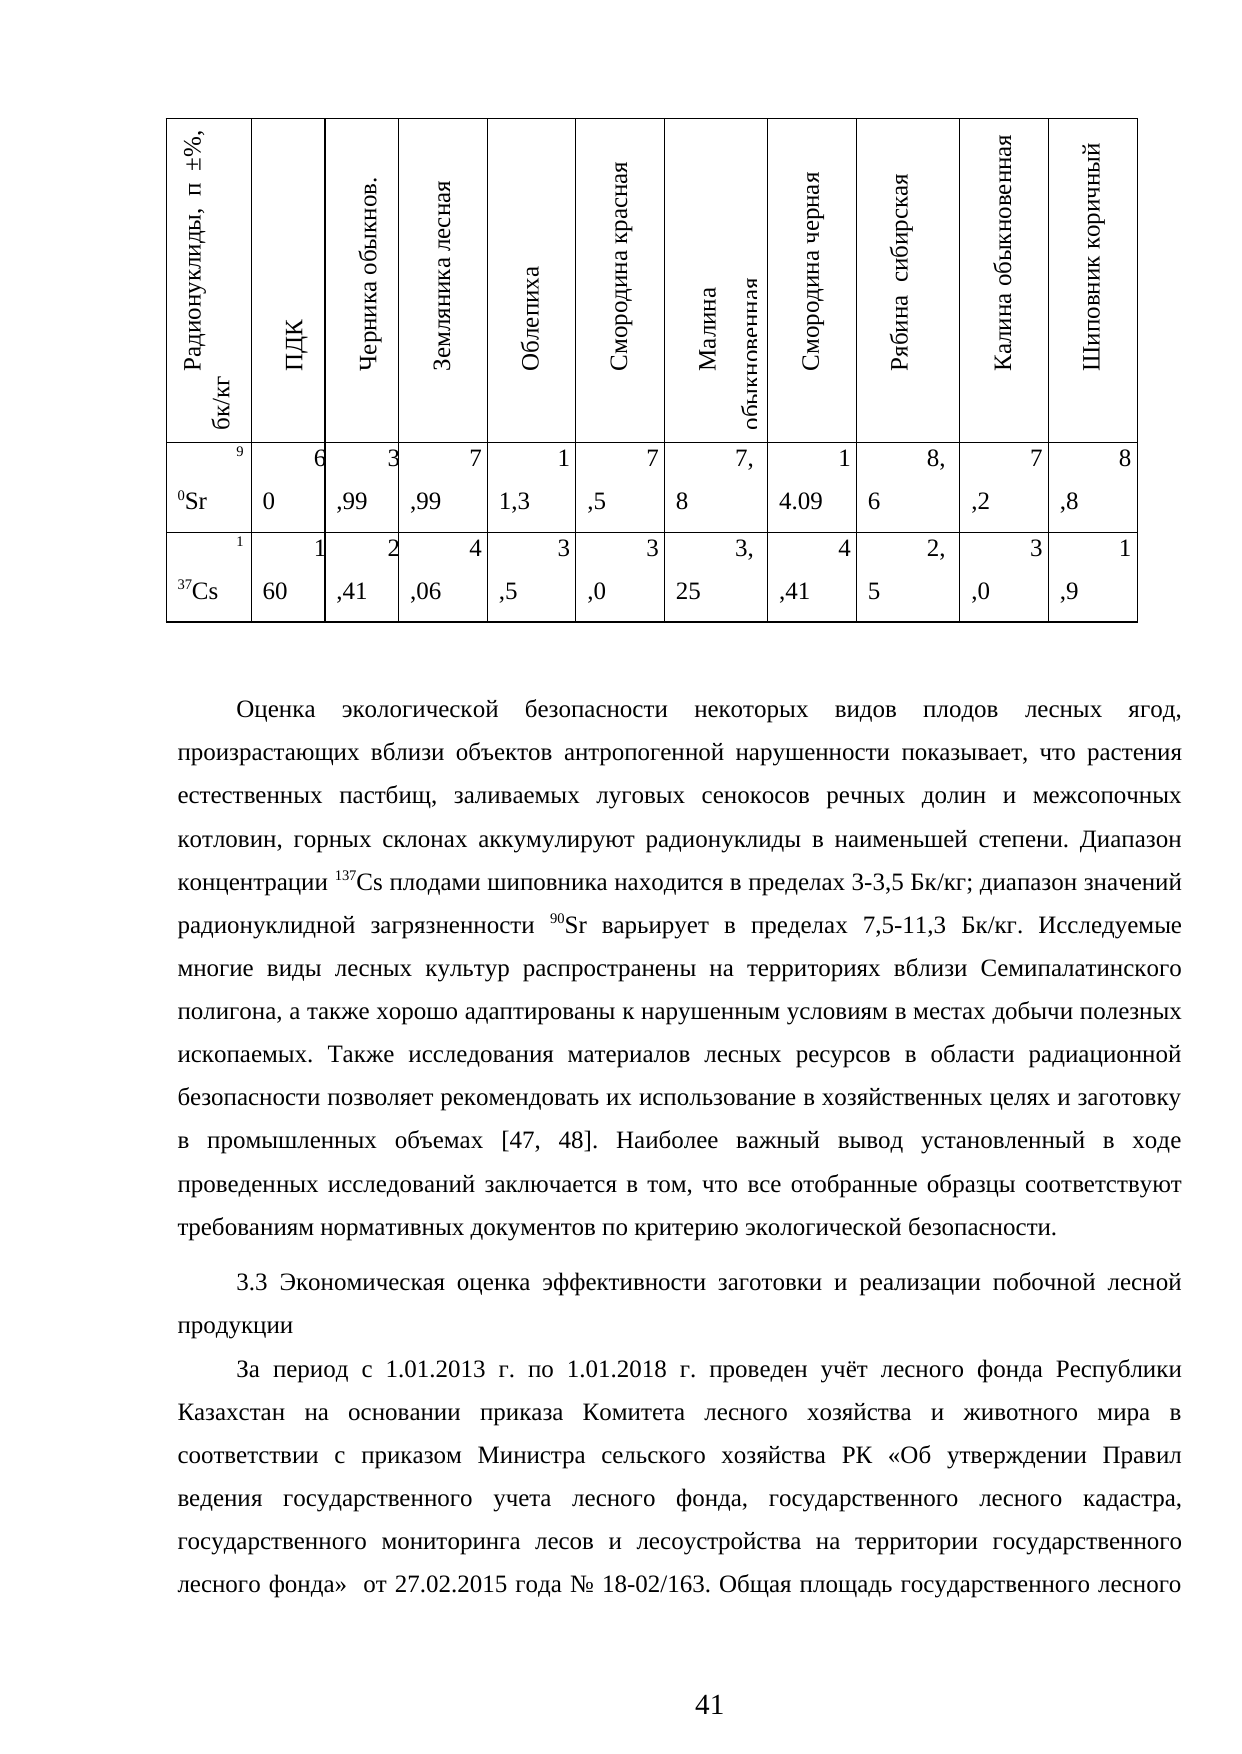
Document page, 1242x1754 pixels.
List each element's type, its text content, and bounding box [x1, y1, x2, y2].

table_cell 3,0 [576, 533, 664, 621]
table_cell 7,99 [399, 443, 487, 532]
table_header Облепиха крушиновидная [488, 119, 575, 442]
table_cell 11,3 [488, 443, 575, 532]
table_header Калина обыкновенная [960, 119, 1048, 442]
text 3.3 Экономическая оценка эффективности заготовки и реализации побочной лесной продукции [177, 1267, 1183, 1339]
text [177, 1354, 1183, 1598]
table_cell 8,6 [857, 443, 959, 532]
table_cell 4,06 [399, 533, 487, 621]
table_cell 1,9 [1049, 533, 1137, 621]
table_cell 7,8 [665, 443, 767, 532]
table_cell 8,8 [1049, 443, 1137, 532]
table_header Cмородина черная [768, 119, 856, 442]
table_cell 7,2 [960, 443, 1048, 532]
table_header Рябина сибирская [857, 119, 959, 442]
table_header Шиповник коричный [1049, 119, 1137, 442]
table_cell 14.09 [768, 443, 856, 532]
table_cell 7,5 [576, 443, 664, 532]
table_cell 2,5 [857, 533, 959, 621]
table_cell 4,41 [768, 533, 856, 621]
table_cell 3,99 [326, 443, 398, 532]
table_cell 3,25 [665, 533, 767, 621]
table_cell 3,0 [960, 533, 1048, 621]
table_header Радионуклиды, п ±%, бк/кг [167, 119, 251, 442]
table_header Черника обыкнов. [326, 119, 398, 442]
table_header Земляника лесная [399, 119, 487, 442]
table_cell 60 [252, 443, 324, 532]
table_cell 3,5 [488, 533, 575, 621]
table_header Смородина красная [576, 119, 664, 442]
table_cell 137Cs [167, 533, 251, 621]
table_header ПДК [252, 119, 324, 442]
table_cell 90Sr [167, 443, 251, 532]
table_header Малина обыкновенная [665, 119, 767, 442]
text Оценка экологической безопасности некоторых видов плодов лесных ягод, произрастающих вблизи объектов антропогенной нарушенности показывает, что растения естественных пастбищ, заливаемых луговых сенокосов речных долин и межсопочных котловин, горных склонах аккумулируют радионуклиды в наименьшей степени. Диапазон концентрации 137Cs плодами шиповника находится в пределах 3-3,5 Бк/кг; диапазон значений радионуклидной загрязненности 90Sr варьирует в пределах 7,5-11,3 Бк/кг. Исследуемые многие виды лесных культур распространены на территориях вблизи Семипалатинского полигона, а также хорошо адаптированы к нарушенным условиям в местах добычи полезных ископаемых. Также исследования материалов лесных ресурсов в области радиационной безопасности позволяет рекомендовать их использование в хозяйственных целях и заготовку в промышленных объемах [47, 48]. Наиболее важный вывод установленный в ходе проведенных исследований заключается в том, что все отобранные образцы соответствуют требованиям нормативных документов по критерию экологической безопасности. [177, 694, 1183, 1241]
table_cell 2,41 [326, 533, 398, 621]
table_cell 160 [252, 533, 324, 621]
